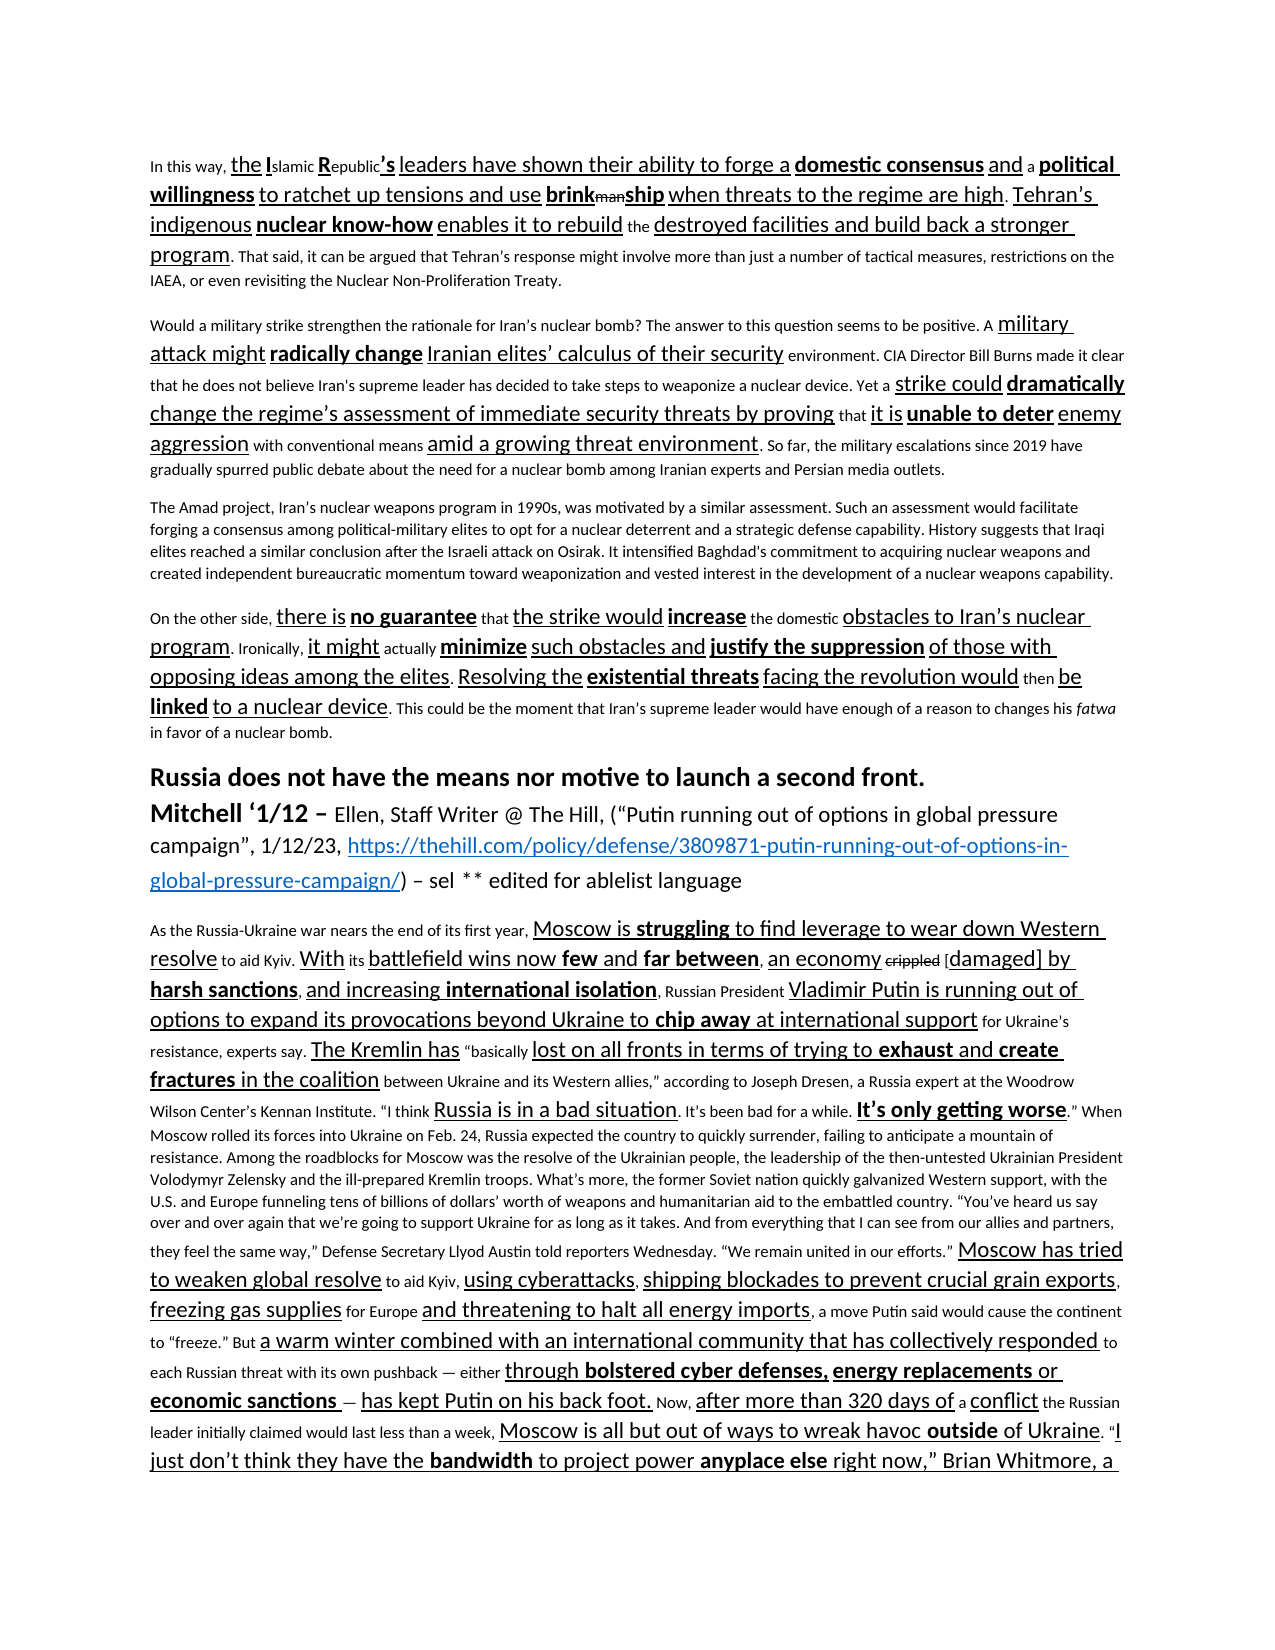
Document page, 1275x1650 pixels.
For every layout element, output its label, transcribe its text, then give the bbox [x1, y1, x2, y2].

text On the other side, there is no guarantee that the strike would increase the domestic obstacles to Iran’s nuclear program. Ironically, it might actually minimize such obstacles and justify the suppression of those with opposing ideas among the elites. Resolving the existential threats facing the revolution would then be linked to a nuclear device. This could be the moment that Iran’s supreme leader would have enough of a reason to changes his fatwa in favor of a nuclear bomb. [150, 602, 1125, 742]
subtitle Russia does not have the means nor motive to launch a second front. [150, 761, 1125, 794]
text In this way, the Islamic Republic’s leaders have shown their ability to forge a domestic consensus and a political willingness to ratchet up tensions and use brinkmanship when threats to the regime are high. Tehran’s indigenous nuclear know-how enables it to rebuild the destroyed facilities and build back a stronger program. That said, it can be argued that Tehran’s response might involve more than just a number of tactical measures, restrictions on the IAEA, or even revisiting the Nuclear Non-Proliferation Treaty. [150, 150, 1125, 291]
text Mitchell ‘1/12 – Ellen, Staff Writer @ The Hill, (“Putin running out of options in global pressure campaign”, 1/12/23, https://thehill.com/policy/defense/3809871-putin-running-out-of-options-in-global-pressure-campaign/) – sel ** edited for ablelist language [150, 796, 1125, 895]
text Would a military strike strengthen the rationale for Iran’s nuclear bomb? The answer to this question seems to be positive. A military attack might radically change Iranian elites’ calculus of their security environment. CIA Director Bill Burns made it clear that he does not believe Iran's supreme leader has decided to take steps to weaponize a nuclear device. Yet a strike could dramatically change the regime’s assessment of immediate security threats by proving that it is unable to deter enemy aggression with conventional means amid a growing threat environment. So far, the military escalations since 2019 have gradually spurred public debate about the need for a nuclear bomb among Iranian experts and Persian media outlets. [150, 309, 1125, 479]
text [150, 914, 1125, 1475]
text The Amad project, Iran’s nuclear weapons program in 1990s, was motivated by a similar assessment. Such an assessment would facilitate forging a consensus among political-military elites to opt for a nuclear deterrent and a strategic defense capability. History suggests that Iraqi elites reached a similar conclusion after the Israeli attack on Osirak. It intensified Baghdad's commitment to acquiring nuclear weapons and created independent bureaucratic momentum toward weaponization and vested interest in the development of a nuclear weapons capability. [150, 498, 1125, 584]
